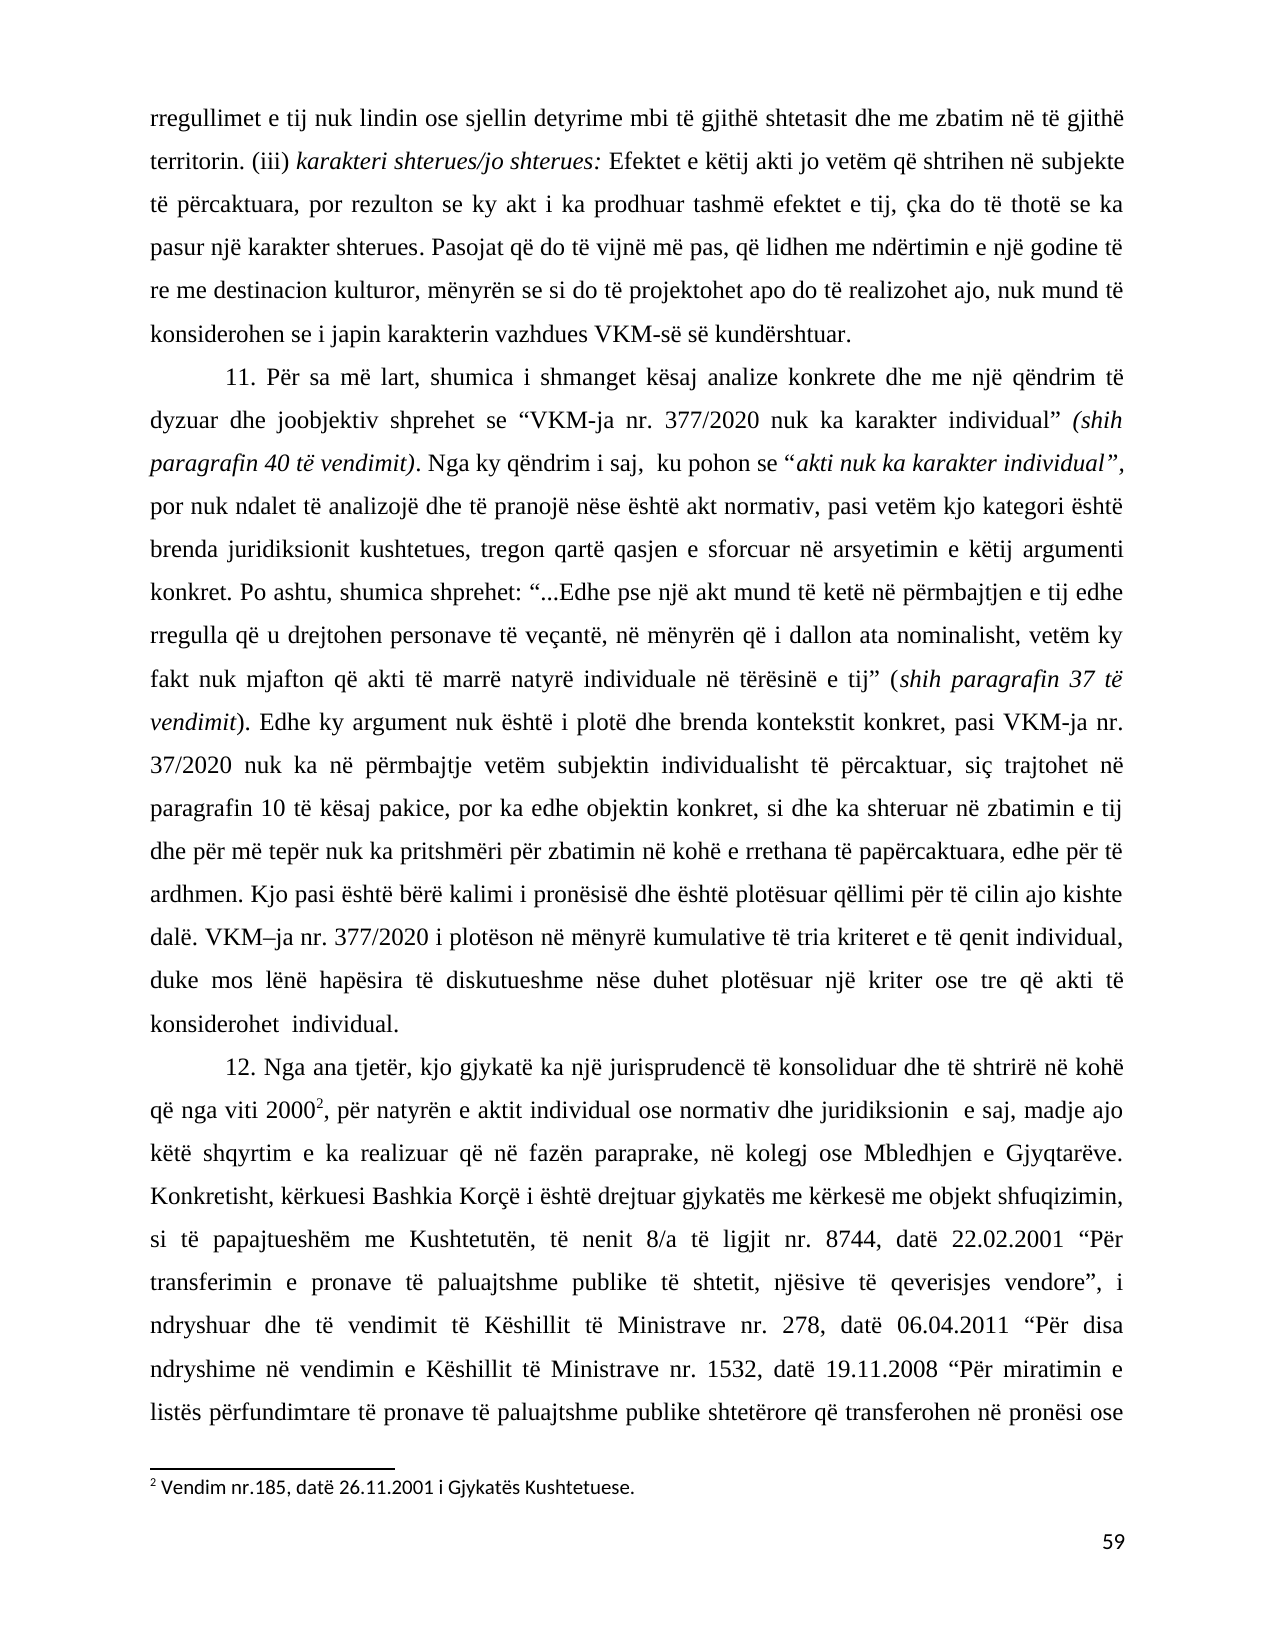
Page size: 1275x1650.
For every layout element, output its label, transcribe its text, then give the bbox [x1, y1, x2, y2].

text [150, 1052, 1125, 1426]
text 11. Për sa më lart, shumica i shmanget kësaj analize konkrete dhe me një qëndrim të dyzuar dhe joobjektiv shprehet se “VKM-ja nr. 377/2020 nuk ka karakter individual” (shih paragrafin 40 të vendimit). Nga ky qëndrim i saj, ku pohon se “akti nuk ka karakter individual”, por nuk ndalet të analizojë dhe të pranojë nëse është akt normativ, pasi vetëm kjo kategori është brenda juridiksionit kushtetues, tregon qartë qasjen e sforcuar në arsyetimin e këtij argumenti konkret. Po ashtu, shumica shprehet: “...Edhe pse një akt mund të ketë në përmbajtjen e tij edhe rregulla që u drejtohen personave të veçantë, në mënyrën që i dallon ata nominalisht, vetëm ky fakt nuk mjafton që akti të marrë natyrë individuale në tërësinë e tij” (shih paragrafin 37 të vendimit). Edhe ky argument nuk është i plotë dhe brenda kontekstit konkret, pasi VKM-ja nr. 37/2020 nuk ka në përmbajtje vetëm subjektin individualisht të përcaktuar, siç trajtohet në paragrafin 10 të kësaj pakice, por ka edhe objektin konkret, si dhe ka shteruar në zbatimin e tij dhe për më tepër nuk ka pritshmëri për zbatimin në kohë e rrethana të papërcaktuara, edhe për të ardhmen. Kjo pasi është bërë kalimi i pronësisë dhe është plotësuar qëllimi për të cilin ajo kishte dalë. VKM–ja nr. 377/2020 i plotëson në mënyrë kumulative të tria kriteret e të qenit individual, duke mos lënë hapësira të diskutueshme nëse duhet plotësuar një kriter ose tre që akti të konsiderohet individual. [150, 362, 1125, 1037]
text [150, 103, 1125, 347]
